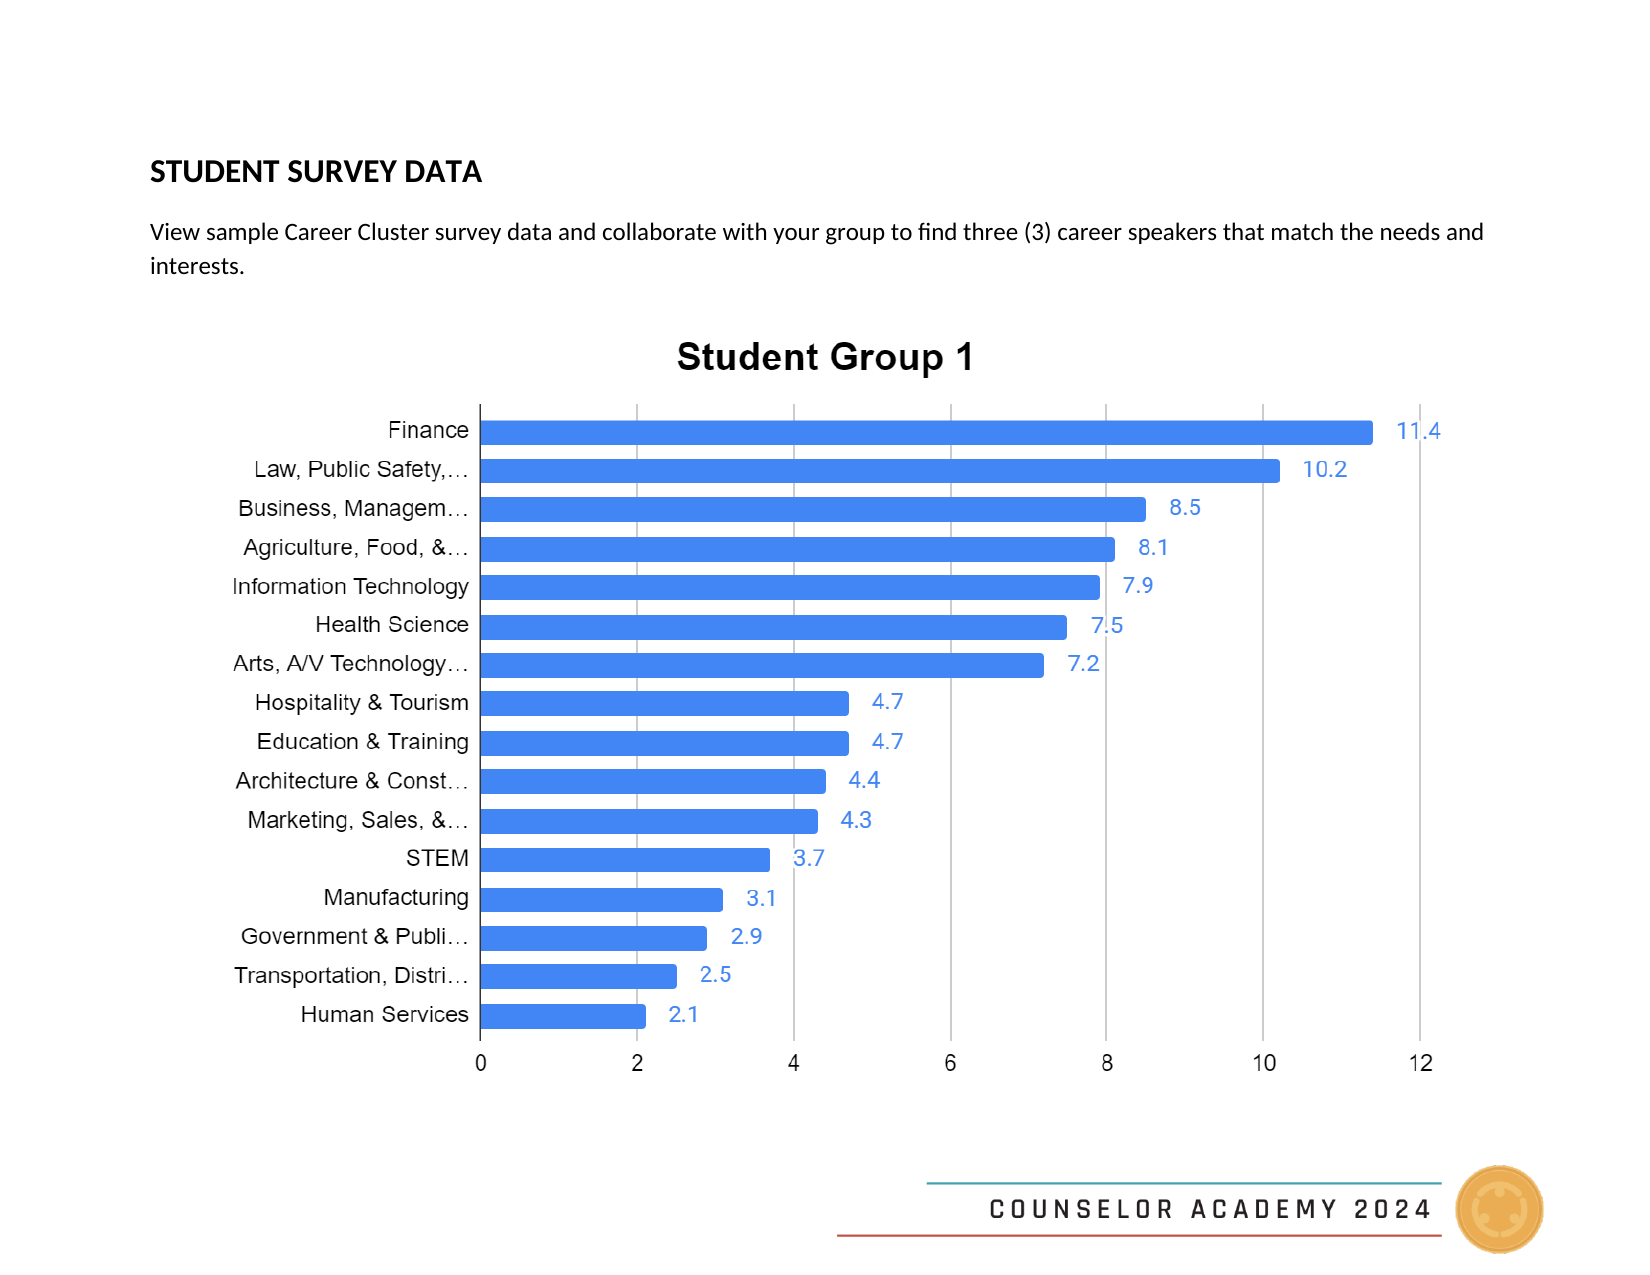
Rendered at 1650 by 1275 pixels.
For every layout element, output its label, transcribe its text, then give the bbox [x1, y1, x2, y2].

picture [339, 1143, 1589, 1274]
title STUDENT SURVEY DATA [150, 150, 1500, 191]
picture [191, 298, 1460, 1115]
text View sample Career Cluster survey data and collaborate with your group to find three (3) career speakers that match the needs and interests. [150, 216, 1500, 281]
